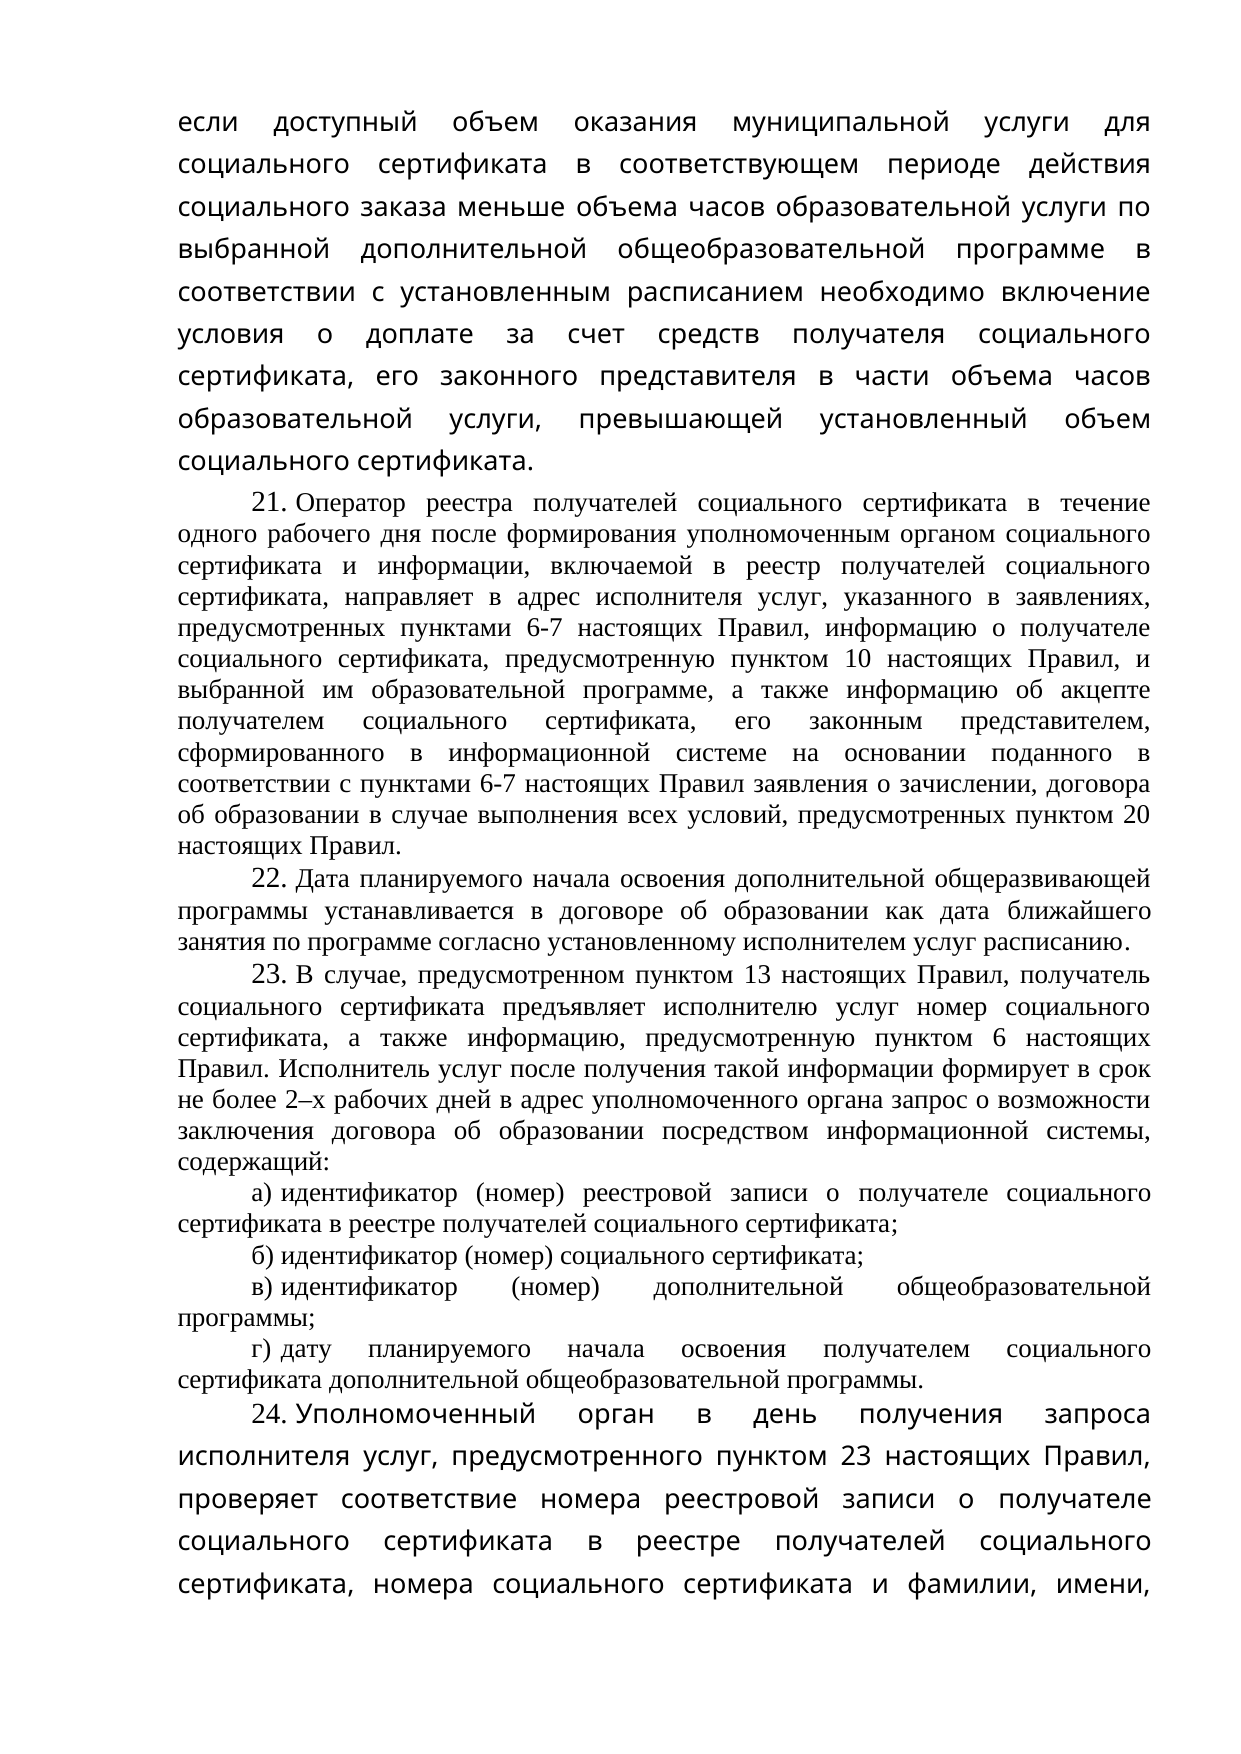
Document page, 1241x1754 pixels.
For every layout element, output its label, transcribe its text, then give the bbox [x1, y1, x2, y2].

list Оператор реестра получателей социального сертификата в течение одного рабочего дня после формирования уполномоченным органом социального сертификата и информации, включаемой в реестр получателей социального сертификата, направляет в адрес исполнителя услуг, указанного в заявлениях, предусмотренных пунктами 6-7 настоящих Правил, информацию о получателе социального сертификата, предусмотренную пунктом 10 настоящих Правил, и выбранной им образовательной программе, а также информацию об акцепте получателем социального сертификата, его законным представителем, сформированного в информационной системе на основании поданного в соответствии с пунктами 6-7 настоящих Правил заявления о зачислении, договора об образовании в случае выполнения всех условий, предусмотренных пунктом 20 настоящих Правил. [177, 484, 1152, 860]
list идентификатор (номер) дополнительной общеобразовательной программы; [177, 1270, 1152, 1332]
list дату планируемого начала освоения получателем социального сертификата дополнительной общеобразовательной программы. [177, 1332, 1152, 1394]
list В случае, предусмотренном пунктом 13 настоящих Правил, получатель социального сертификата предъявляет исполнителю услуг номер социального сертификата, а также информацию, предусмотренную пунктом 6 настоящих Правил. Исполнитель услуг после получения такой информации формирует в срок не более 2–х рабочих дней в адрес уполномоченного органа запрос о возможности заключения договора об образовании посредством информационной системы, содержащий: [177, 956, 1152, 1176]
list идентификатор (номер) социального сертификата; [177, 1239, 1152, 1270]
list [177, 102, 1152, 478]
list Дата планируемого начала освоения дополнительной общеразвивающей программы устанавливается в договоре об образовании как дата ближайшего занятия по программе согласно установленному исполнителем услуг расписанию. [177, 860, 1152, 956]
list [177, 1394, 1152, 1601]
list идентификатор (номер) реестровой записи о получателе социального сертификата в реестре получателей социального сертификата; [177, 1176, 1152, 1239]
